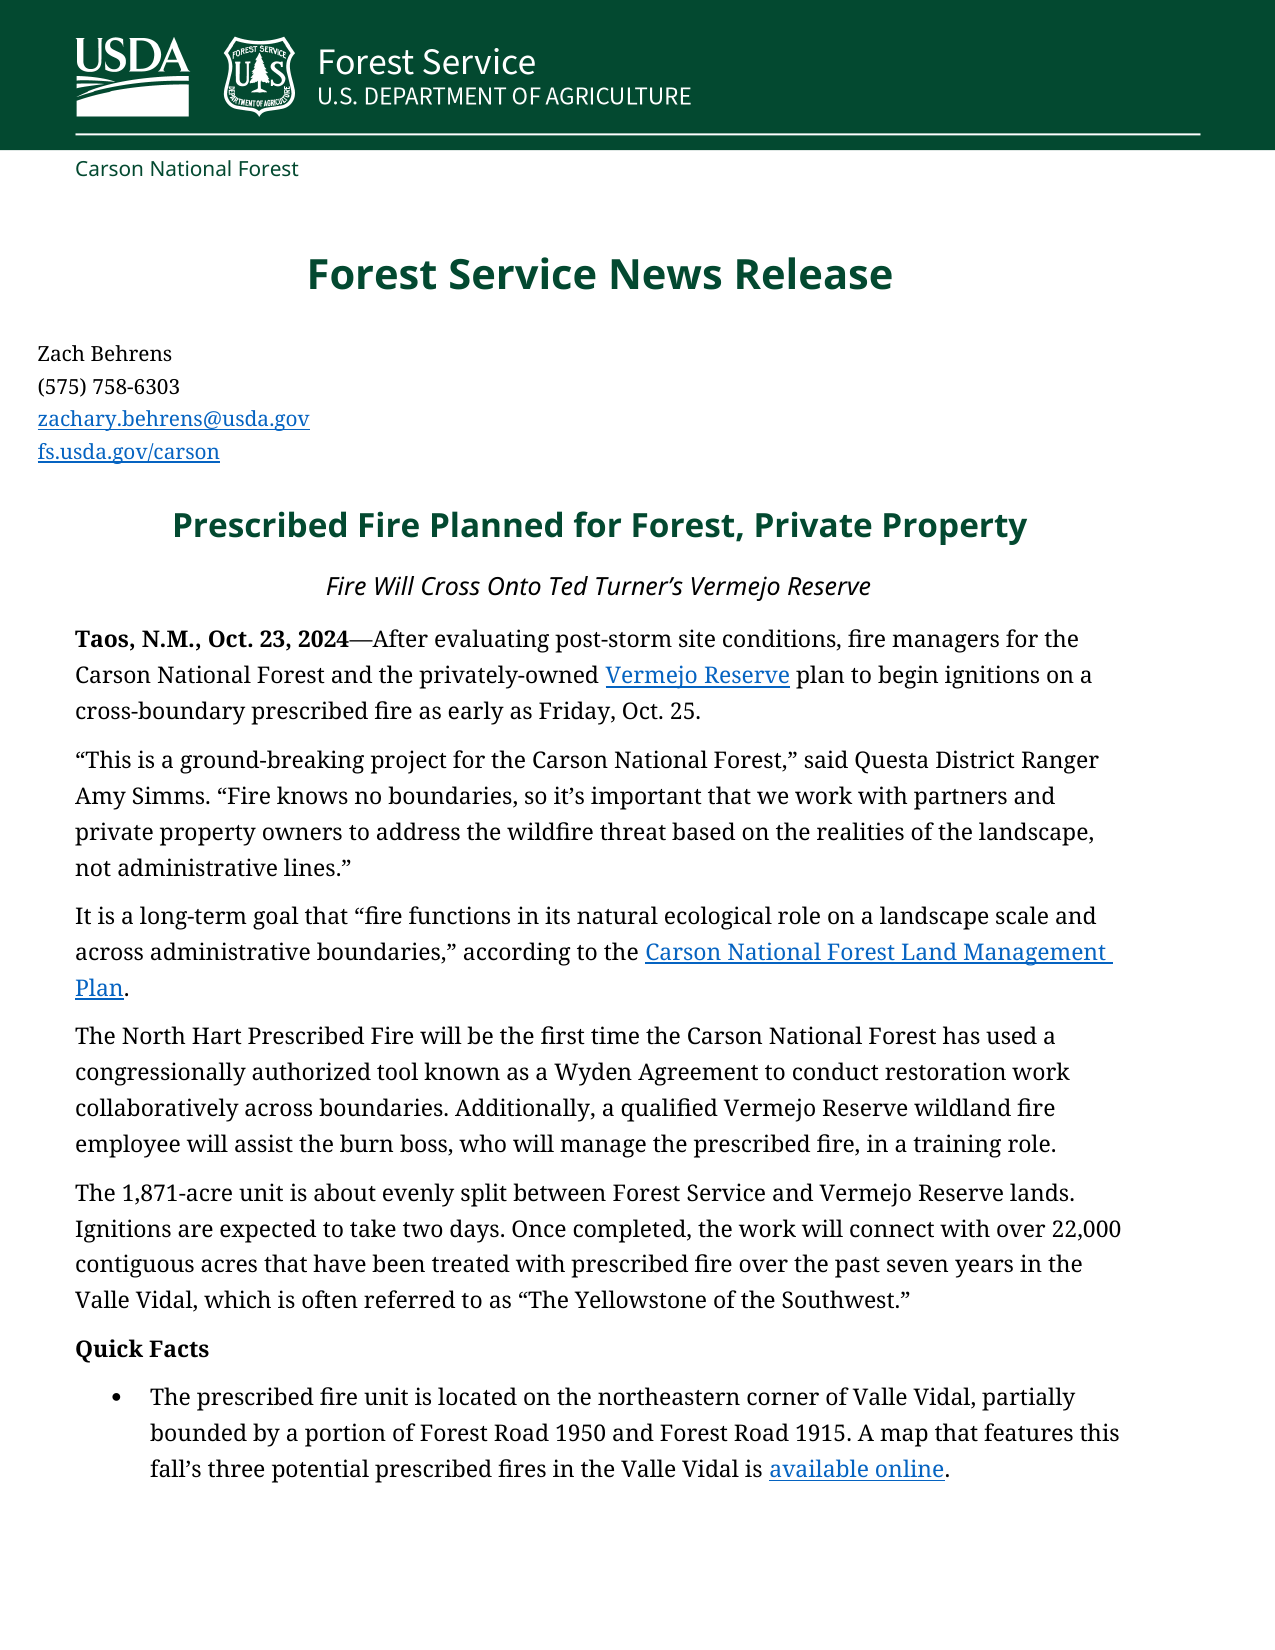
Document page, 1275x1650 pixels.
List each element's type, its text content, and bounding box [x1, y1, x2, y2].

subtitle Fire Will Cross Onto Ted Turner’s Vermejo Reserve [0, 568, 1200, 603]
list The prescribed fire unit is located on the northeastern corner of Valle Vidal, partially bounded by a portion of Forest Road 1950 and Forest Road 1915. A map that features this fall’s three potential prescribed fires in the Valle Vidal is available online. [112, 1381, 1125, 1484]
text Taos, N.M., Oct. 23, 2024—After evaluating post-storm site conditions, fire managers for the Carson National Forest and the privately-owned Vermejo Reserve plan to begin ignitions on a cross-boundary prescribed fire as early as Friday, Oct. 25. [75, 623, 1125, 727]
picture [0, 0, 1275, 138]
subtitle Prescribed Fire Planned for Forest, Private Property [0, 502, 1200, 548]
text (575) 758-6303 [37, 372, 1200, 400]
text Quick Facts [75, 1333, 1125, 1364]
text Zach Behrens [37, 339, 1200, 368]
text Carson National Forest [75, 154, 1200, 182]
text It is a long-term goal that “fire functions in its natural ecological role on a landscape scale and across administrative boundaries,” according to the Carson National Forest Land Management Plan. [75, 900, 1125, 1003]
text zachary.behrens@usda.gov [37, 404, 1200, 433]
text The North Hart Prescribed Fire will be the first time the Carson National Forest has used a congressionally authorized tool known as a Wyden Agreement to conduct restoration work collaboratively across boundaries. Additionally, a qualified Vermejo Reserve wildland fire employee will assist the burn boss, who will manage the prescribed fire, in a training role. [75, 1020, 1125, 1159]
subtitle Forest Service News Release [0, 245, 1200, 302]
text “This is a ground-breaking project for the Carson National Forest,” said Questa District Ranger Amy Simms. “Fire knows no boundaries, so it’s important that we work with partners and private property owners to address the wildfire threat based on the realities of the landscape, not administrative lines.” [75, 744, 1125, 883]
text The 1,871-acre unit is about evenly split between Forest Service and Vermejo Reserve lands. Ignitions are expected to take two days. Once completed, the work will connect with over 22,000 contiguous acres that have been treated with prescribed fire over the past seven years in the Valle Vidal, which is often referred to as “The Yellowstone of the Southwest.” [75, 1177, 1125, 1316]
text fs.usda.gov/carson [37, 437, 1200, 466]
